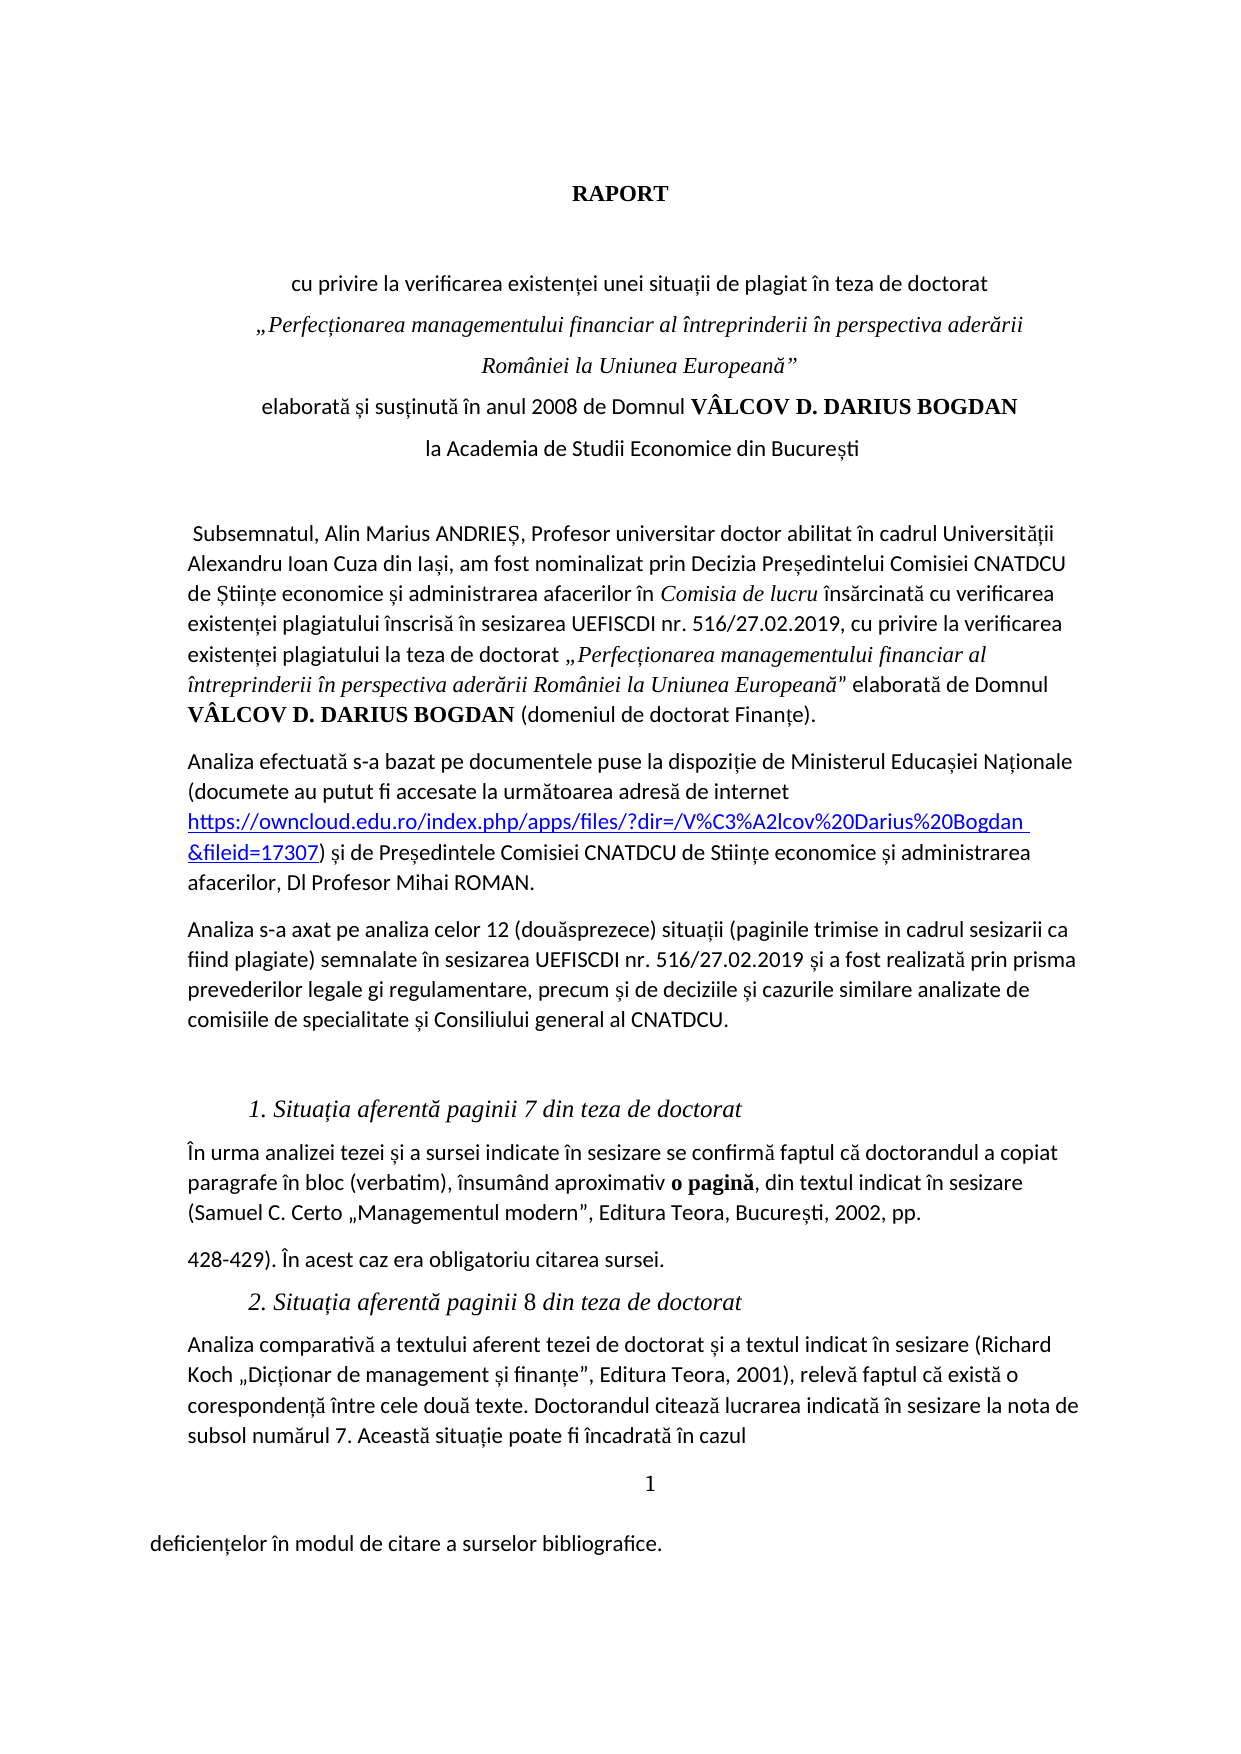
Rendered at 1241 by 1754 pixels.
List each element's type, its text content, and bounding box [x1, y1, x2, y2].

text Analiza comparativă a textului aferent tezei de doctorat și a textul indicat în sesizare (Richard Koch „Dicționar de management și finanțe”, Editura Teora, 2001), relevă faptul că există o corespondență între cele două texte. Doctorandul citează lucrarea indicată în sesizare la nota de subsol numărul 7. Această situație poate fi încadrată în cazul [187, 1330, 1090, 1449]
text României la Uniunea Europeană” [189, 352, 1090, 378]
text elaborată și susținută în anul 2008 de Domnul VÂLCOV D. DARIUS BOGDAN [189, 392, 1090, 420]
text 428-429). În acest caz era obligatoriu citarea sursei. [187, 1245, 1090, 1273]
subtitle Situația aferentă paginii 7 din teza de doctorat [248, 1094, 1090, 1123]
text 1 [150, 1471, 1090, 1497]
text „Perfecționarea managementului financiar al întreprinderii în perspectiva aderării [189, 311, 1090, 338]
text deficiențelor în modul de citare a surselor bibliografice. [150, 1529, 1090, 1557]
subtitle Situația aferentă paginii 8 din teza de doctorat [248, 1287, 1090, 1316]
text Analiza s-a axat pe analiza celor 12 (douăsprezece) situații (paginile trimise in cadrul sesizarii ca fiind plagiate) semnalate în sesizarea UEFISCDI nr. 516/27.02.2019 și a fost realizată prin prisma prevederilor legale gi regulamentare, precum și de deciziile și cazurile similare analizate de comisiile de specialitate și Consiliului general al CNATDCU. [187, 915, 1090, 1033]
text RAPORT [150, 180, 1090, 207]
text Subsemnatul, Alin Marius ANDRIEȘ, Profesor universitar doctor abilitat în cadrul Universității Alexandru Ioan Cuza din Iași, am fost nominalizat prin Decizia Președintelui Comisiei CNATDCU de Științe economice și administrarea afacerilor în Comisia de lucru însărcinată cu verificarea existenței plagiatului înscrisă în sesizarea UEFISCDI nr. 516/27.02.2019, cu privire la verificarea existenței plagiatului la teza de doctorat „Perfecționarea managementului financiar al întreprinderii în perspectiva aderării României la Uniunea Europeană” elaborată de Domnul VÂLCOV D. DARIUS BOGDAN (domeniul de doctorat Finanțe). [187, 519, 1090, 728]
text În urma analizei tezei și a sursei indicate în sesizare se confirmă faptul că doctorandul a copiat paragrafe în bloc (verbatim), însumând aproximativ o pagină, din textul indicat în sesizare (Samuel C. Certo „Managementul modern”, Editura Teora, București, 2002, pp. [187, 1138, 1090, 1226]
text Analiza efectuată s-a bazat pe documentele puse la dispoziție de Ministerul Educașiei Naționale (documete au putut fi accesate la următoarea adresă de internet https://owncloud.edu.ro/index.php/apps/files/?dir=/V%C3%A2lcov%20Darius%20Bogdan &fileid=17307) și de Președintele Comisiei CNATDCU de Stiințe economice și administrarea afacerilor, Dl Profesor Mihai ROMAN. [187, 747, 1090, 896]
text cu privire la verificarea existenței unei situații de plagiat în teza de doctorat [189, 269, 1090, 297]
text la Academia de Studii Economice din București [189, 434, 1090, 462]
